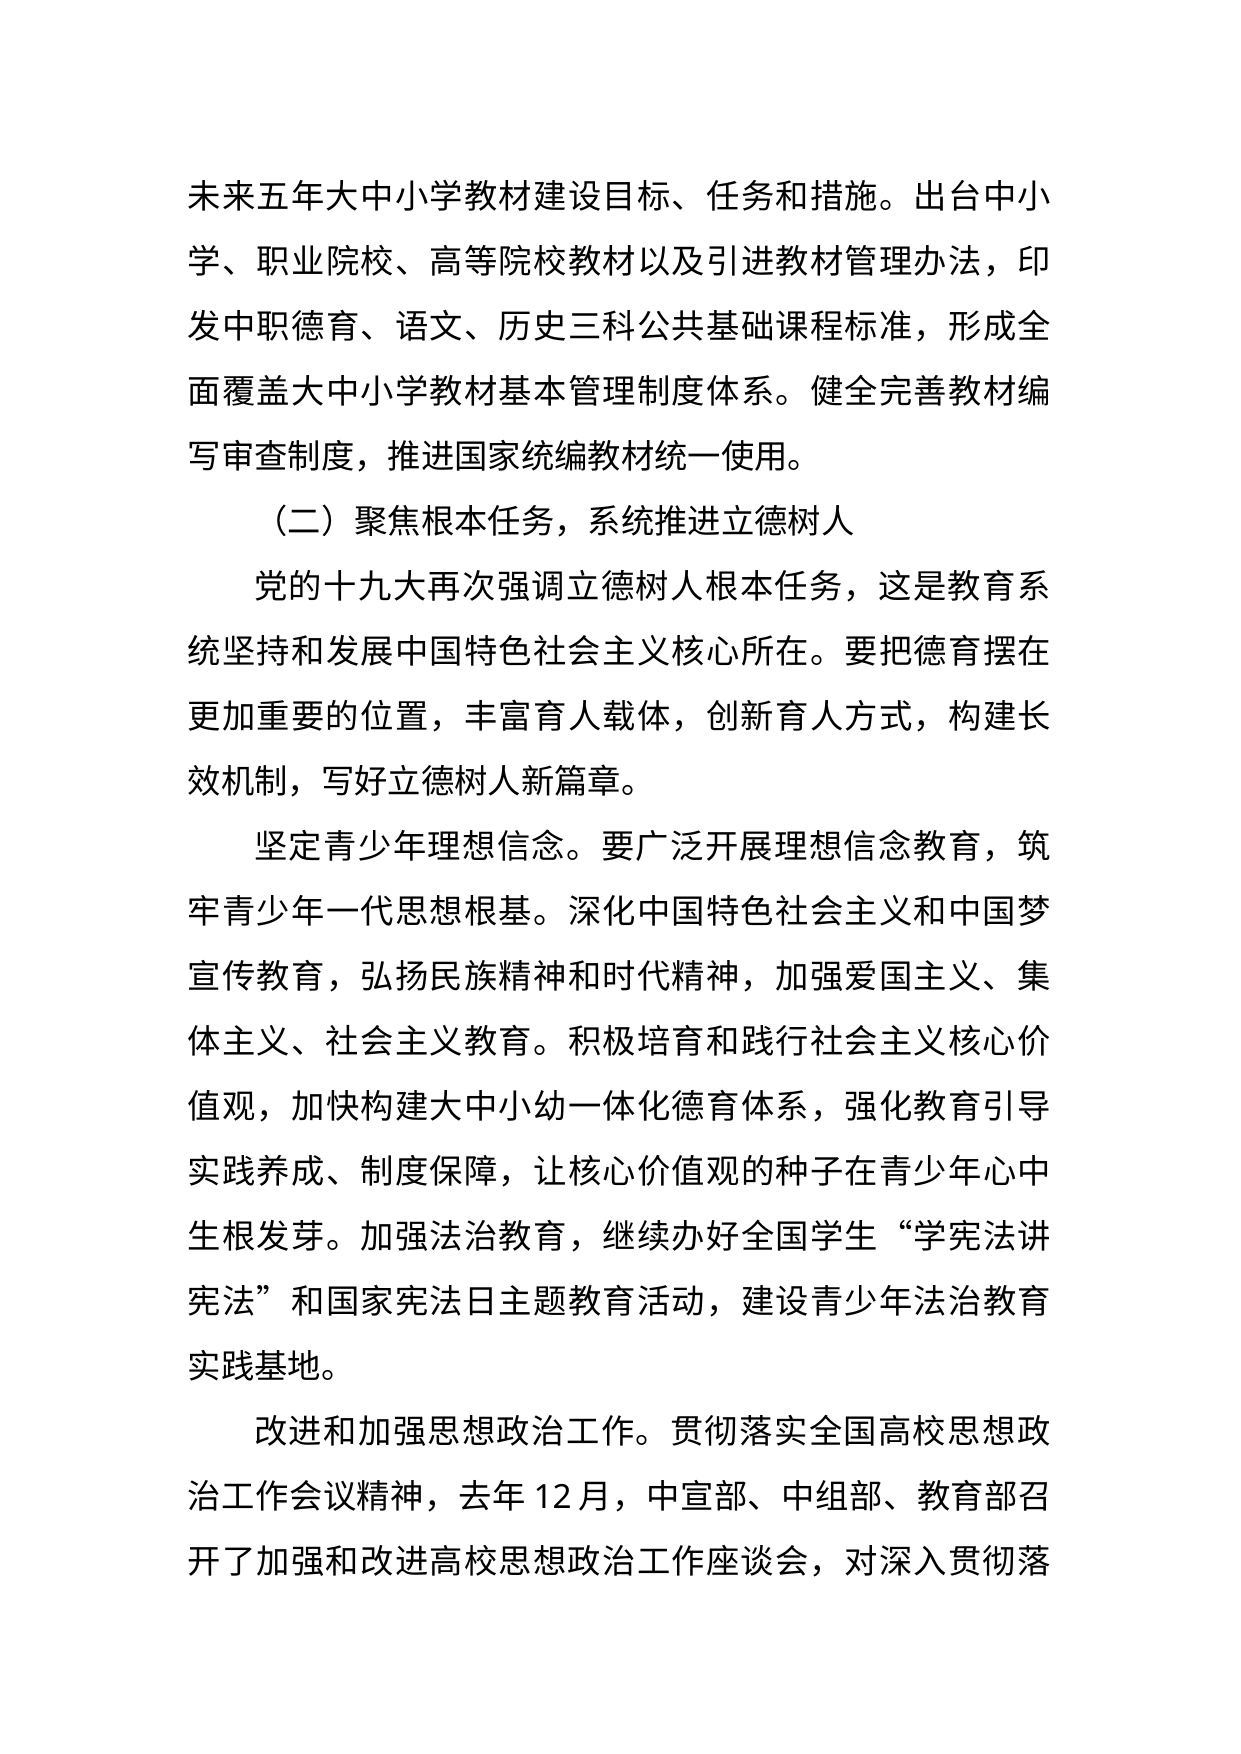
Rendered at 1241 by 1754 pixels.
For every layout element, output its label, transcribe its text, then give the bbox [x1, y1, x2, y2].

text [187, 1397, 1053, 1592]
text 党的十九大再次强调立德树人根本任务，这是教育系统坚持和发展中国特色社会主义核心所在。要把德育摆在更加重要的位置，丰富育人载体，创新育人方式，构建长效机制，写好立德树人新篇章。 [187, 552, 1053, 812]
text （二）聚焦根本任务，系统推进立德树人 [187, 487, 1053, 552]
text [187, 162, 1053, 487]
text 坚定青少年理想信念。要广泛开展理想信念教育，筑牢青少年一代思想根基。深化中国特色社会主义和中国梦宣传教育，弘扬民族精神和时代精神，加强爱国主义、集体主义、社会主义教育。积极培育和践行社会主义核心价值观，加快构建大中小幼一体化德育体系，强化教育引导、实践养成、制度保障，让核心价值观的种子在青少年心中生根发芽。加强法治教育，继续办好全国学生“学宪法讲宪法”和国家宪法日主题教育活动，建设青少年法治教育实践基地。 [187, 812, 1053, 1397]
